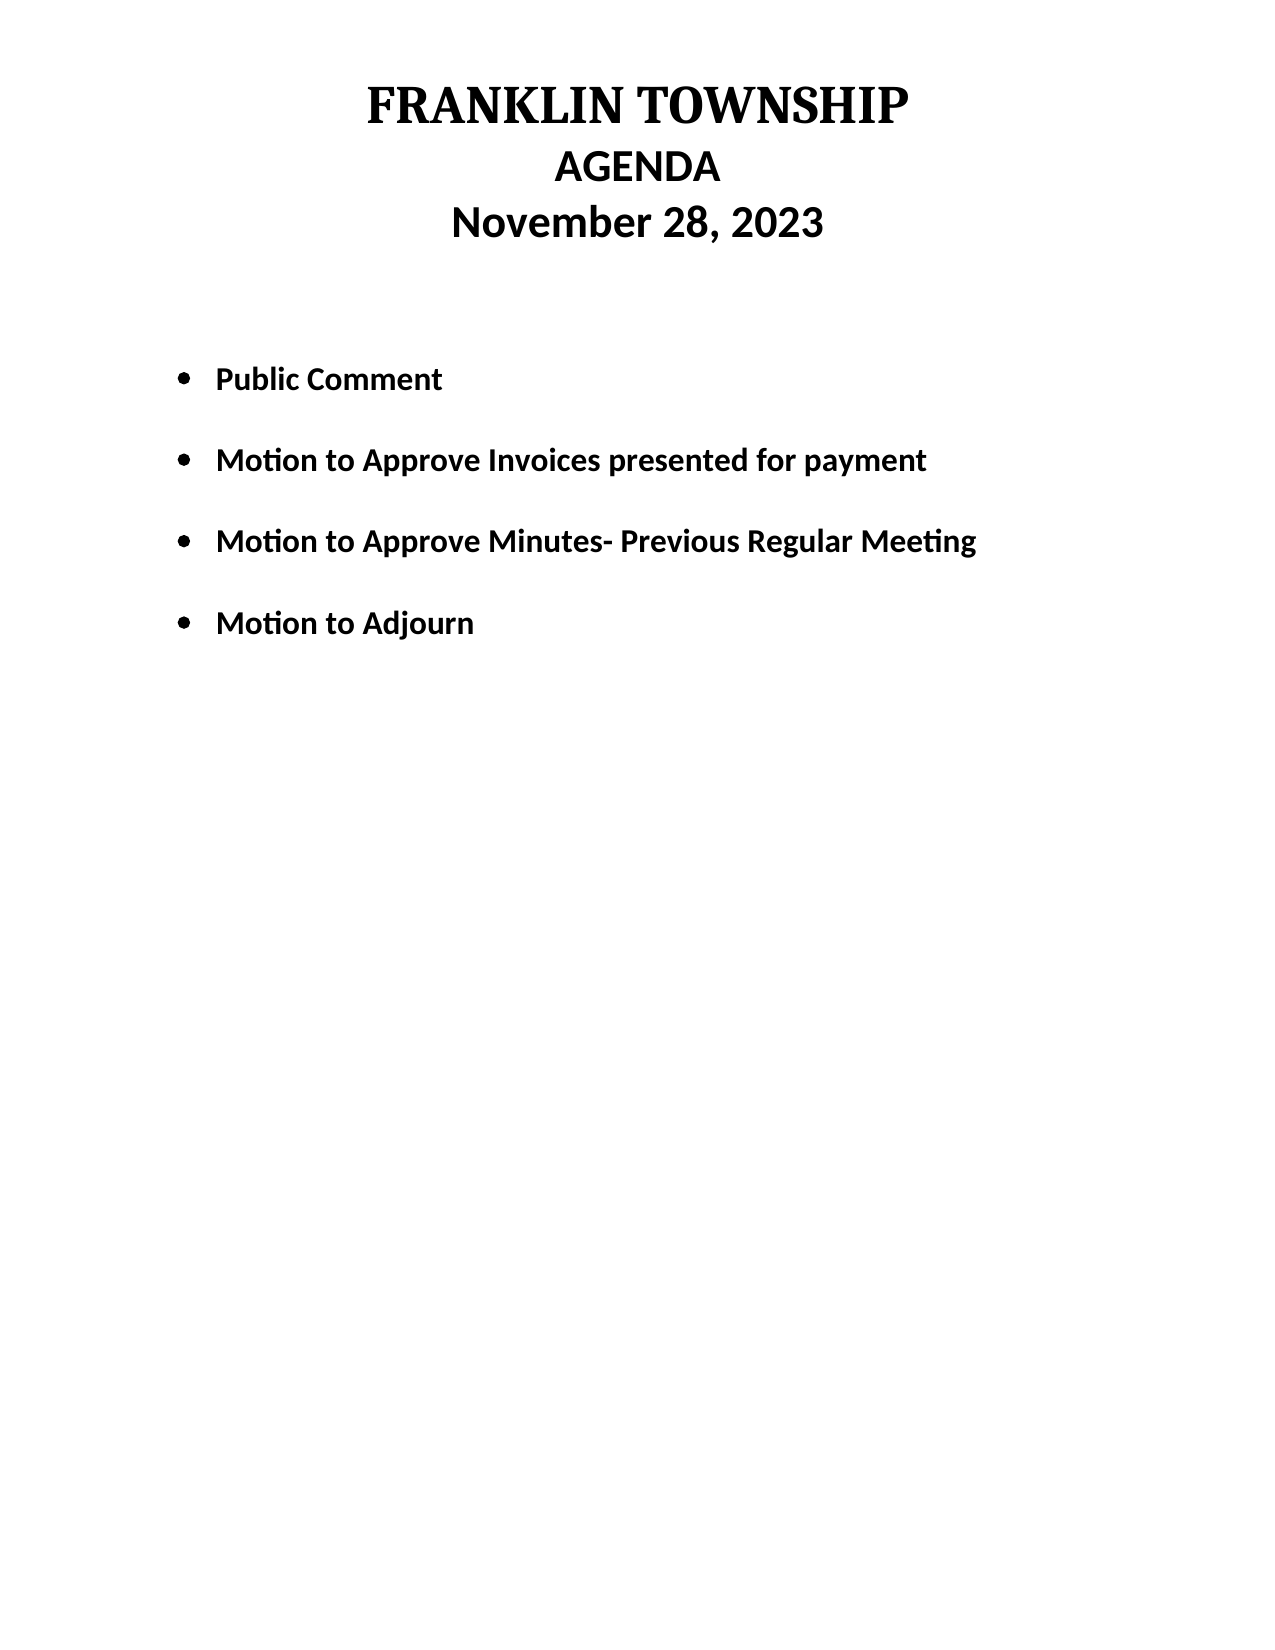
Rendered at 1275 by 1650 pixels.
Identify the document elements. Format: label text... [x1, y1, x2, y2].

text AGENDA [150, 137, 1125, 193]
text FRANKLIN TOWNSHIP [150, 75, 1125, 137]
list Motion to Adjourn [178, 602, 1125, 643]
list Motion to Approve Minutes- Previous Regular Meeting [178, 520, 1125, 561]
list Public Comment [178, 357, 1125, 398]
text November 28, 2023 [150, 193, 1125, 249]
list Motion to Approve Invoices presented for payment [178, 439, 1125, 480]
